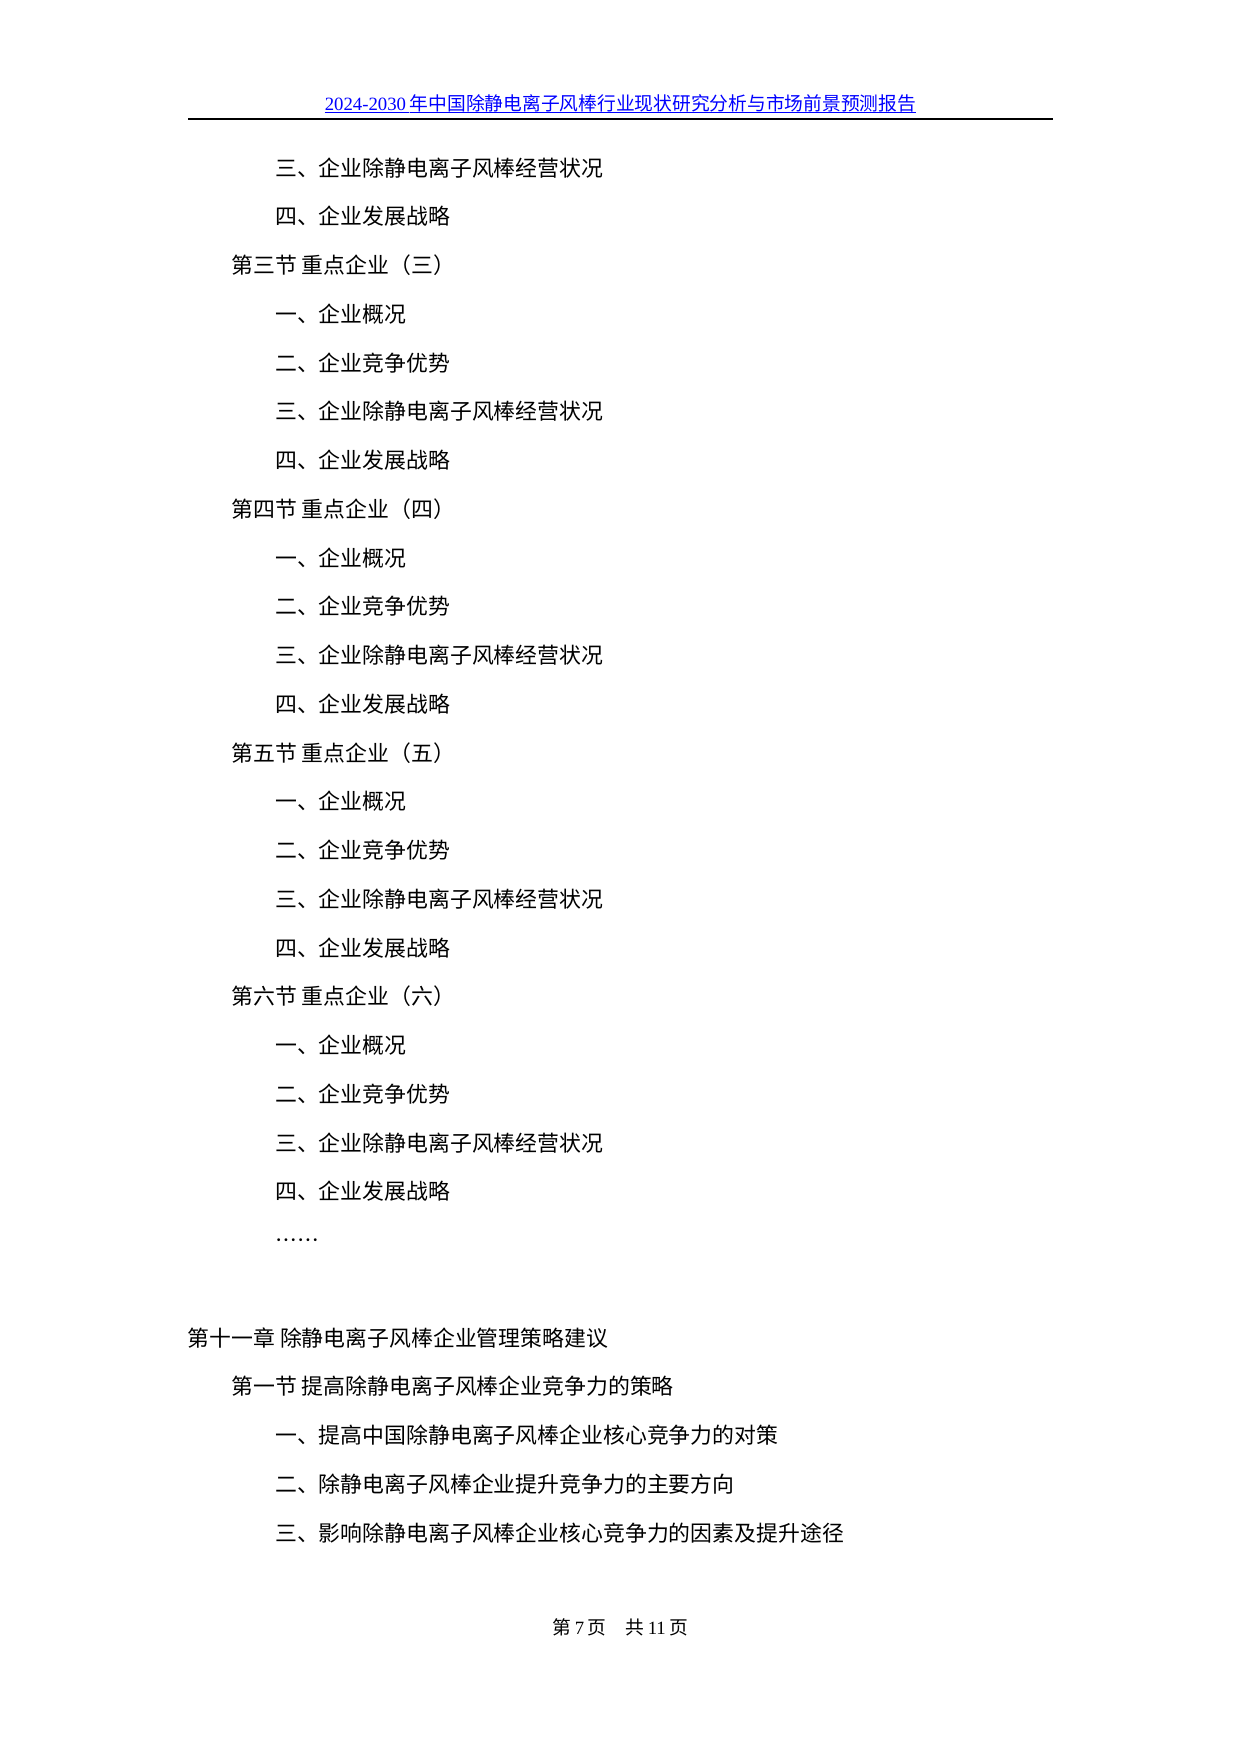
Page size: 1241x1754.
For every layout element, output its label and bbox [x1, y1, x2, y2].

text [187, 150, 1053, 1548]
